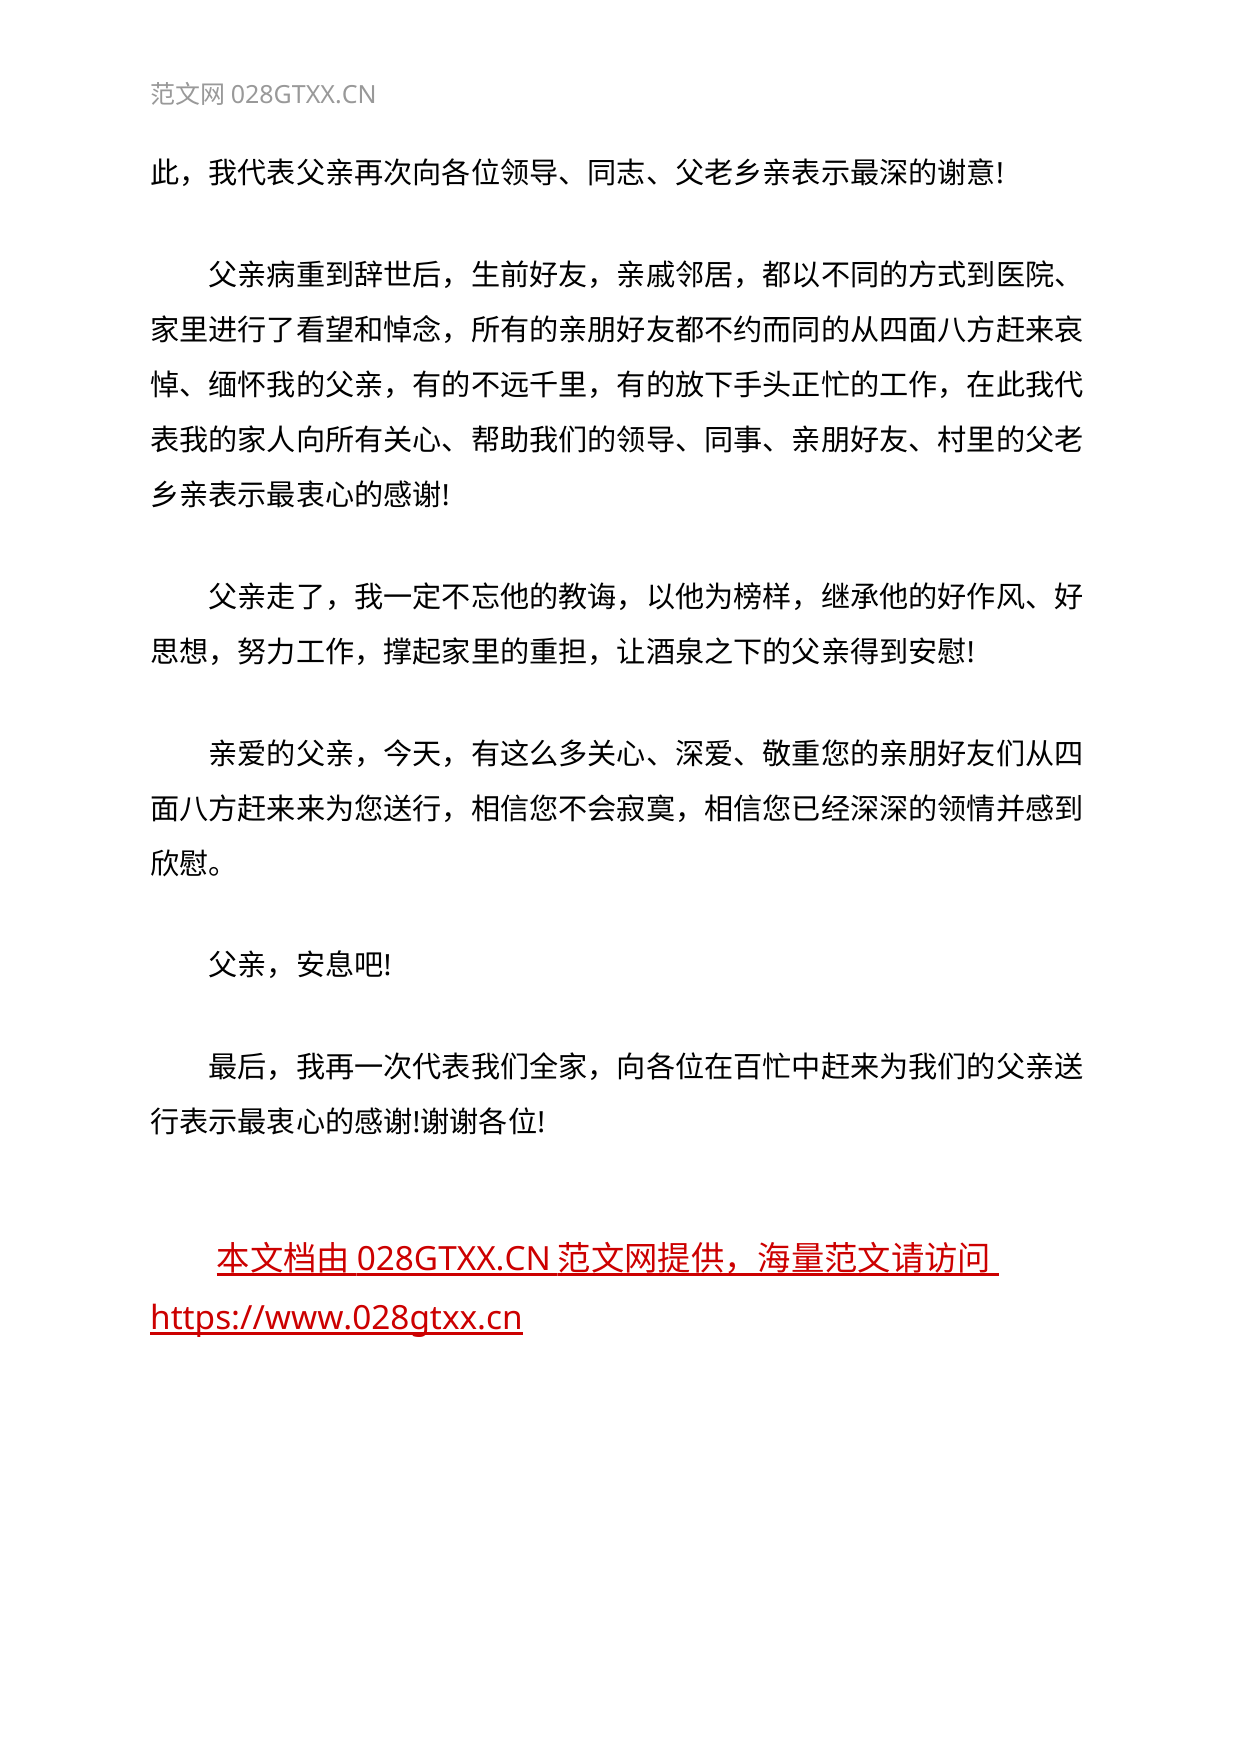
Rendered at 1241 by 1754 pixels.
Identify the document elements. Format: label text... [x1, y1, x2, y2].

text 父亲病重到辞世后，生前好友，亲戚邻居，都以不同的方式到医院、家里进行了看望和悼念，所有的亲朋好友都不约而同的从四面八方赶来哀悼、缅怀我的父亲，有的不远千里，有的放下手头正忙的工作，在此我代表我的家人向所有关心、帮助我们的领导、同事、亲朋好友、村里的父老乡亲表示最衷心的感谢! [150, 252, 1090, 514]
text 本文档由028GTXX.CN范文网提供，海量范文请访问 https://www.028gtxx.cn [150, 1232, 1090, 1339]
text 亲爱的父亲，今天，有这么多关心、深爱、敬重您的亲朋好友们从四面八方赶来来为您送行，相信您不会寂寞，相信您已经深深的领情并感到欣慰。 [150, 730, 1090, 882]
text 父亲走了，我一定不忘他的教诲，以他为榜样，继承他的好作风、好思想，努力工作，撑起家里的重担，让酒泉之下的父亲得到安慰! [150, 573, 1090, 671]
text 最后，我再一次代表我们全家，向各位在百忙中赶来为我们的父亲送行表示最衷心的感谢!谢谢各位! [150, 1044, 1090, 1141]
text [150, 150, 1090, 192]
text 父亲，安息吧! [150, 942, 1090, 984]
